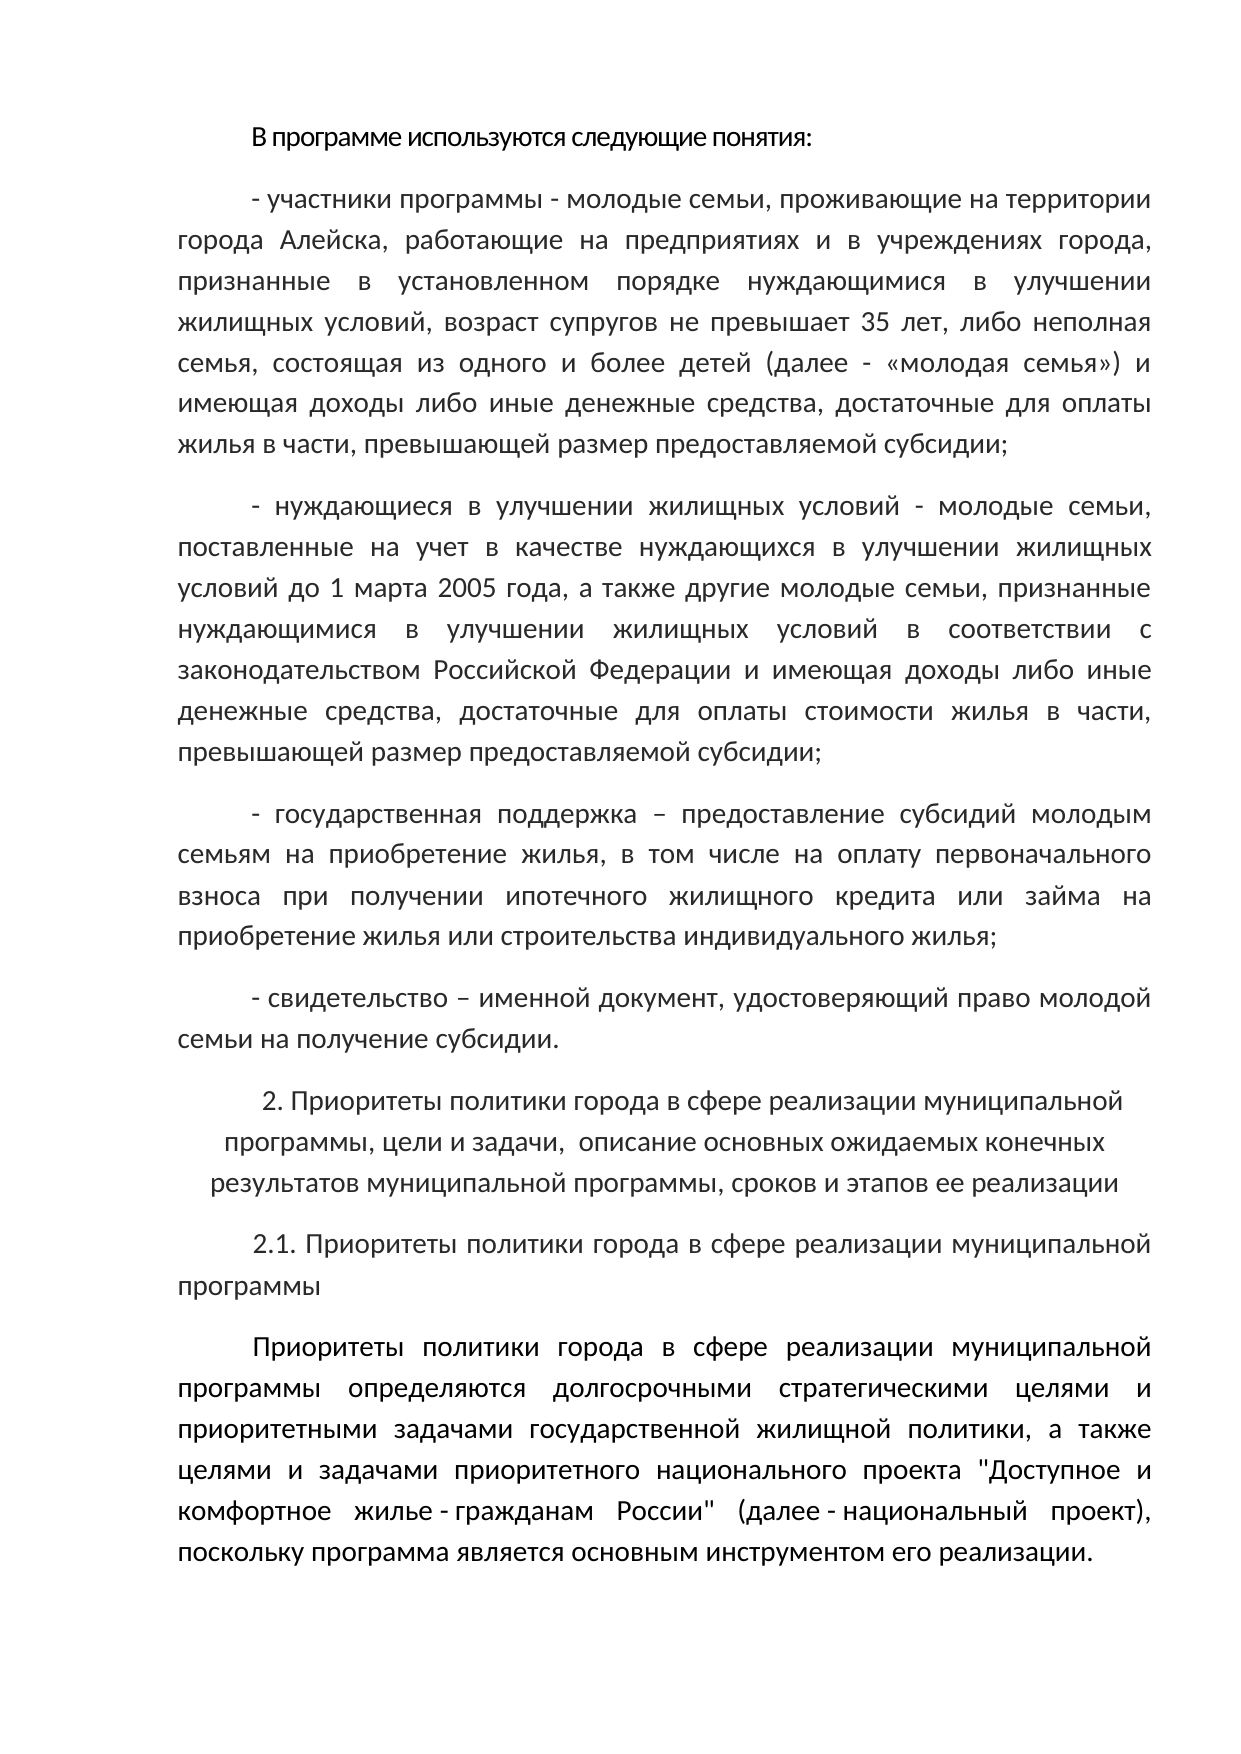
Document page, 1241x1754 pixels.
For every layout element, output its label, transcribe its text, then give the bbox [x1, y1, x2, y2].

text - нуждающиеся в улучшении жилищных условий - молодые семьи, поставленные на учет в качестве нуждающихся в улучшении жилищных условий до 1 марта 2005 года, а также другие молодые семьи, признанные нуждающимися в улучшении жилищных условий в соответствии с законодательством Российской Федерации и имеющая доходы либо иные денежные средства, достаточные для оплаты стоимости жилья в части, превышающей размер предоставляемой субсидии; [177, 487, 1152, 768]
text - свидетельство – именной документ, удостоверяющий право молодой семьи на получение субсидии. [177, 979, 1152, 1056]
text - государственная поддержка – предоставление субсидий молодым семьям на приобретение жилья, в том числе на оплату первоначального взноса при получении ипотечного жилищного кредита или займа на приобретение жилья или строительства индивидуального жилья; [177, 795, 1152, 953]
text В программе используются следующие понятия: [177, 118, 1152, 154]
text 2.1. Приоритеты политики города в сфере реализации муниципальной программы [177, 1226, 1152, 1302]
text Приоритеты политики города в сфере реализации муниципальной программы определяются долгосрочными стратегическими целями и приоритетными задачами государственной жилищной политики, а также целями и задачами приоритетного национального проекта "Доступное и комфортное жилье - гражданам России" (далее - национальный проект), поскольку программа является основным инструментом его реализации. [177, 1328, 1152, 1569]
text 2. Приоритеты политики города в сфере реализации муниципальной программы, цели и задачи, описание основных ожидаемых конечных результатов муниципальной программы, сроков и этапов ее реализации [177, 1082, 1152, 1199]
text - участники программы - молодые семьи, проживающие на территории города Алейска, работающие на предприятиях и в учреждениях города, признанные в установленном порядке нуждающимися в улучшении жилищных условий, возраст супругов не превышает 35 лет, либо неполная семья, состоящая из одного и более детей (далее - «молодая семья») и имеющая доходы либо иные денежные средства, достаточные для оплаты жилья в части, превышающей размер предоставляемой субсидии; [177, 180, 1152, 461]
